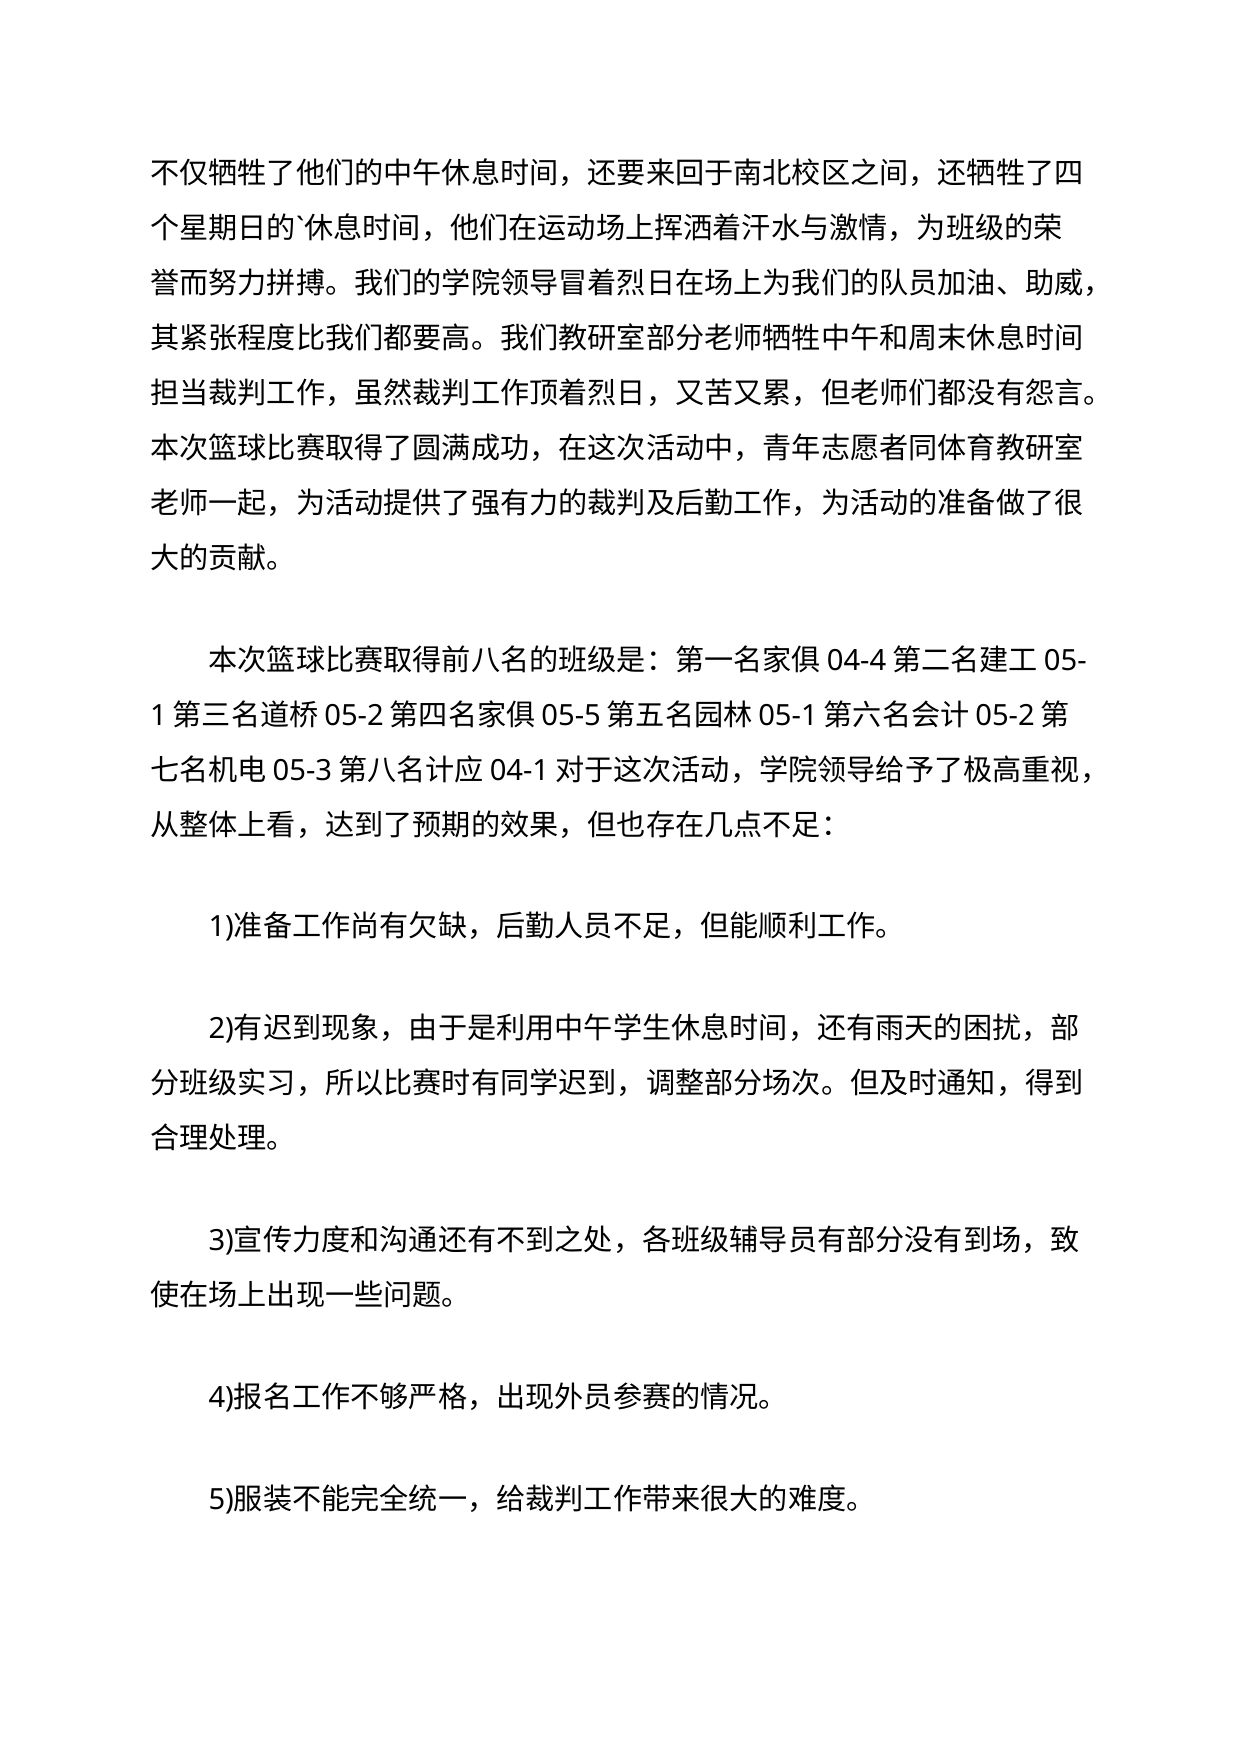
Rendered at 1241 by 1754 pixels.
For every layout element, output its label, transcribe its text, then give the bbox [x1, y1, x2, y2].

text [150, 150, 1090, 577]
text 1)准备工作尚有欠缺，后勤人员不足，但能顺利工作。 [150, 903, 1090, 945]
text 3)宣传力度和沟通还有不到之处，各班级辅导员有部分没有到场，致使在场上出现一些问题。 [150, 1217, 1090, 1314]
text 4)报名工作不够严格，出现外员参赛的情况。 [150, 1373, 1090, 1416]
text 2)有迟到现象，由于是利用中午学生休息时间，还有雨天的困扰，部分班级实习，所以比赛时有同学迟到，调整部分场次。但及时通知，得到合理处理。 [150, 1005, 1090, 1157]
text 本次篮球比赛取得前八名的班级是：第一名家俱04-4第二名建工05-1第三名道桥05-2第四名家俱05-5第五名园林05-1第六名会计05-2第七名机电05-3第八名计应04-1对于这次活动，学院领导给予了极高重视，从整体上看，达到了预期的效果，但也存在几点不足： [150, 636, 1090, 843]
text 5)服装不能完全统一，给裁判工作带来很大的难度。 [150, 1475, 1090, 1518]
